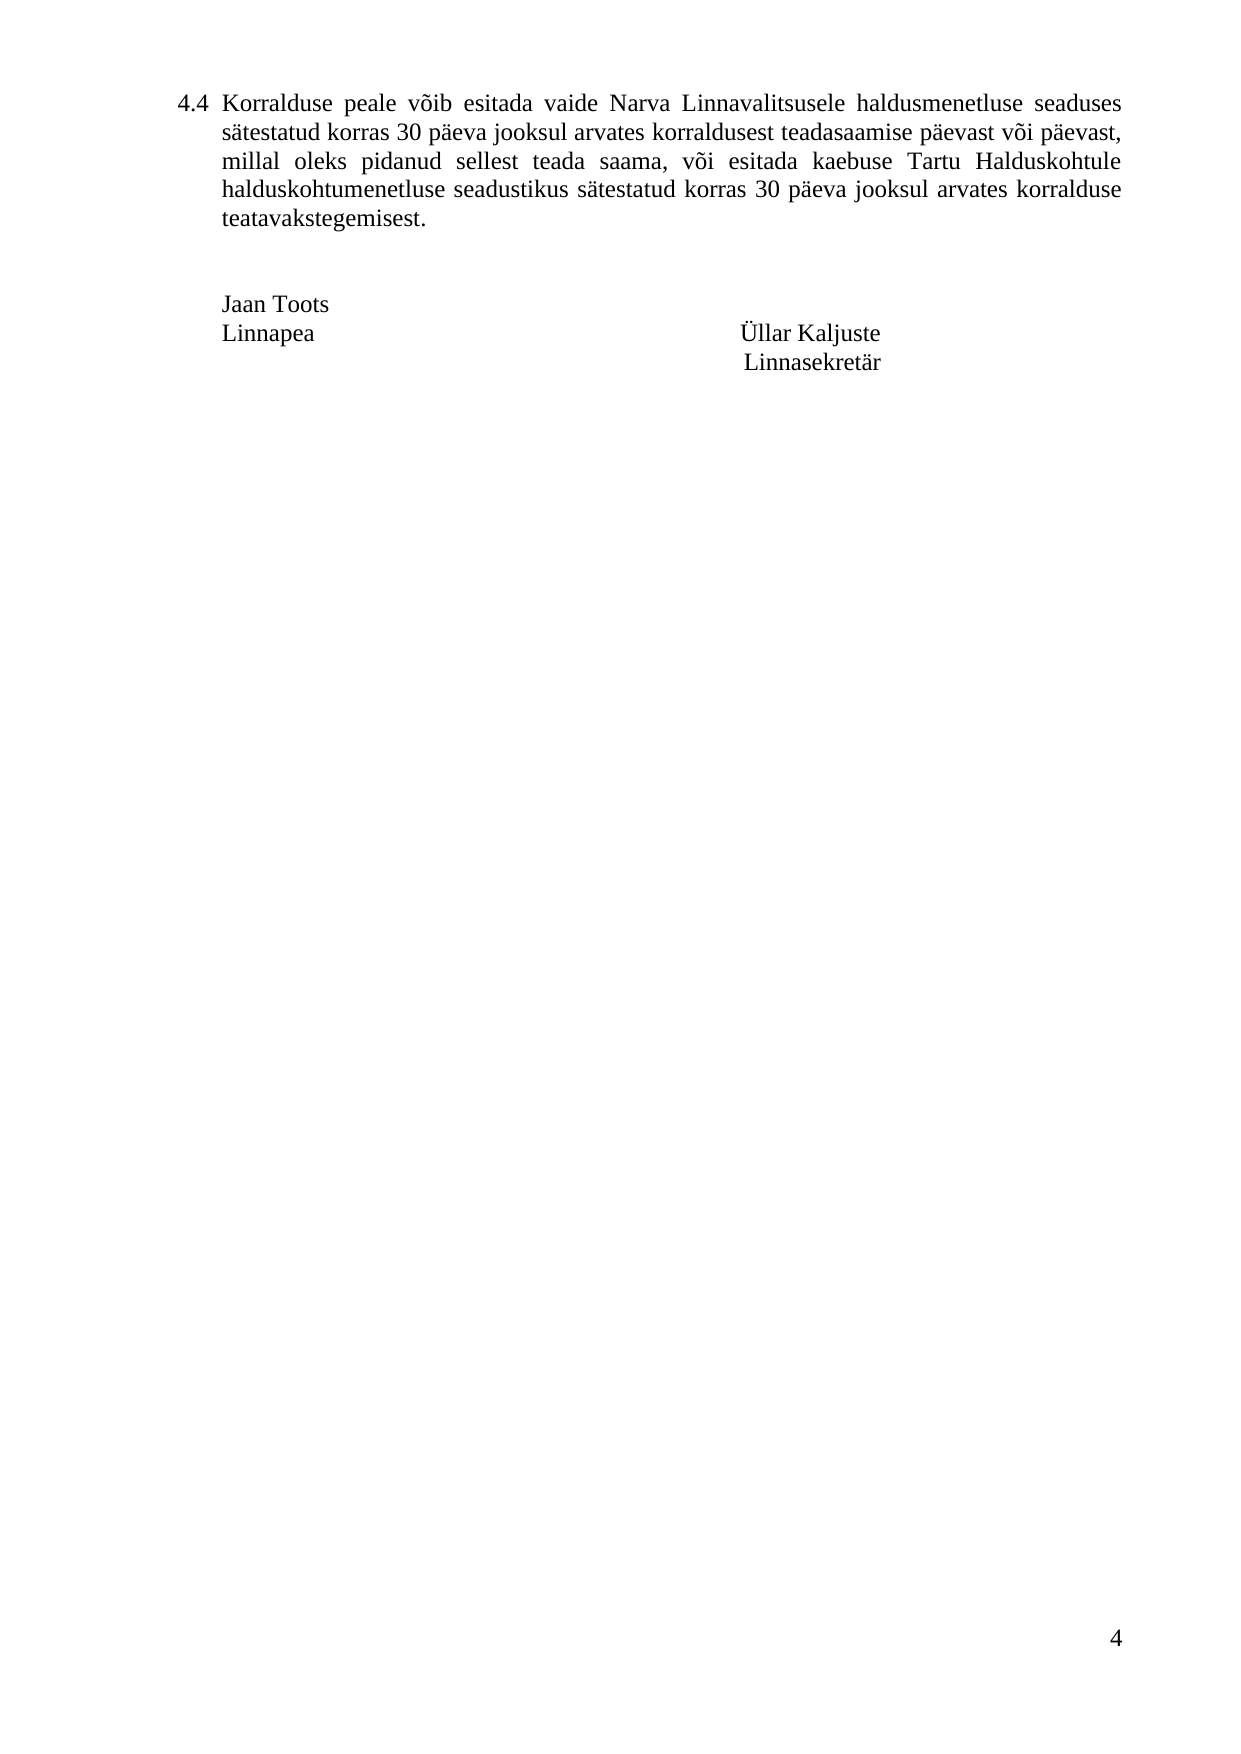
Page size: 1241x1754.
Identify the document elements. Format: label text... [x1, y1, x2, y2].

text Linnapea Üllar Kaljuste Linnasekretär [177, 318, 1122, 376]
text Jaan Toots [177, 289, 1122, 318]
text 4.4 Korralduse peale võib esitada vaide Narva Linnavalitsusele haldusmenetluse seaduses sätestatud korras 30 päeva jooksul arvates korraldusest teadasaamise päevast või päevast, millal oleks pidanud sellest teada saama, või esitada kaebuse Tartu Halduskohtule halduskohtumenetluse seadustikus sätestatud korras 30 päeva jooksul arvates korralduse teatavakstegemisest. [177, 88, 1122, 232]
